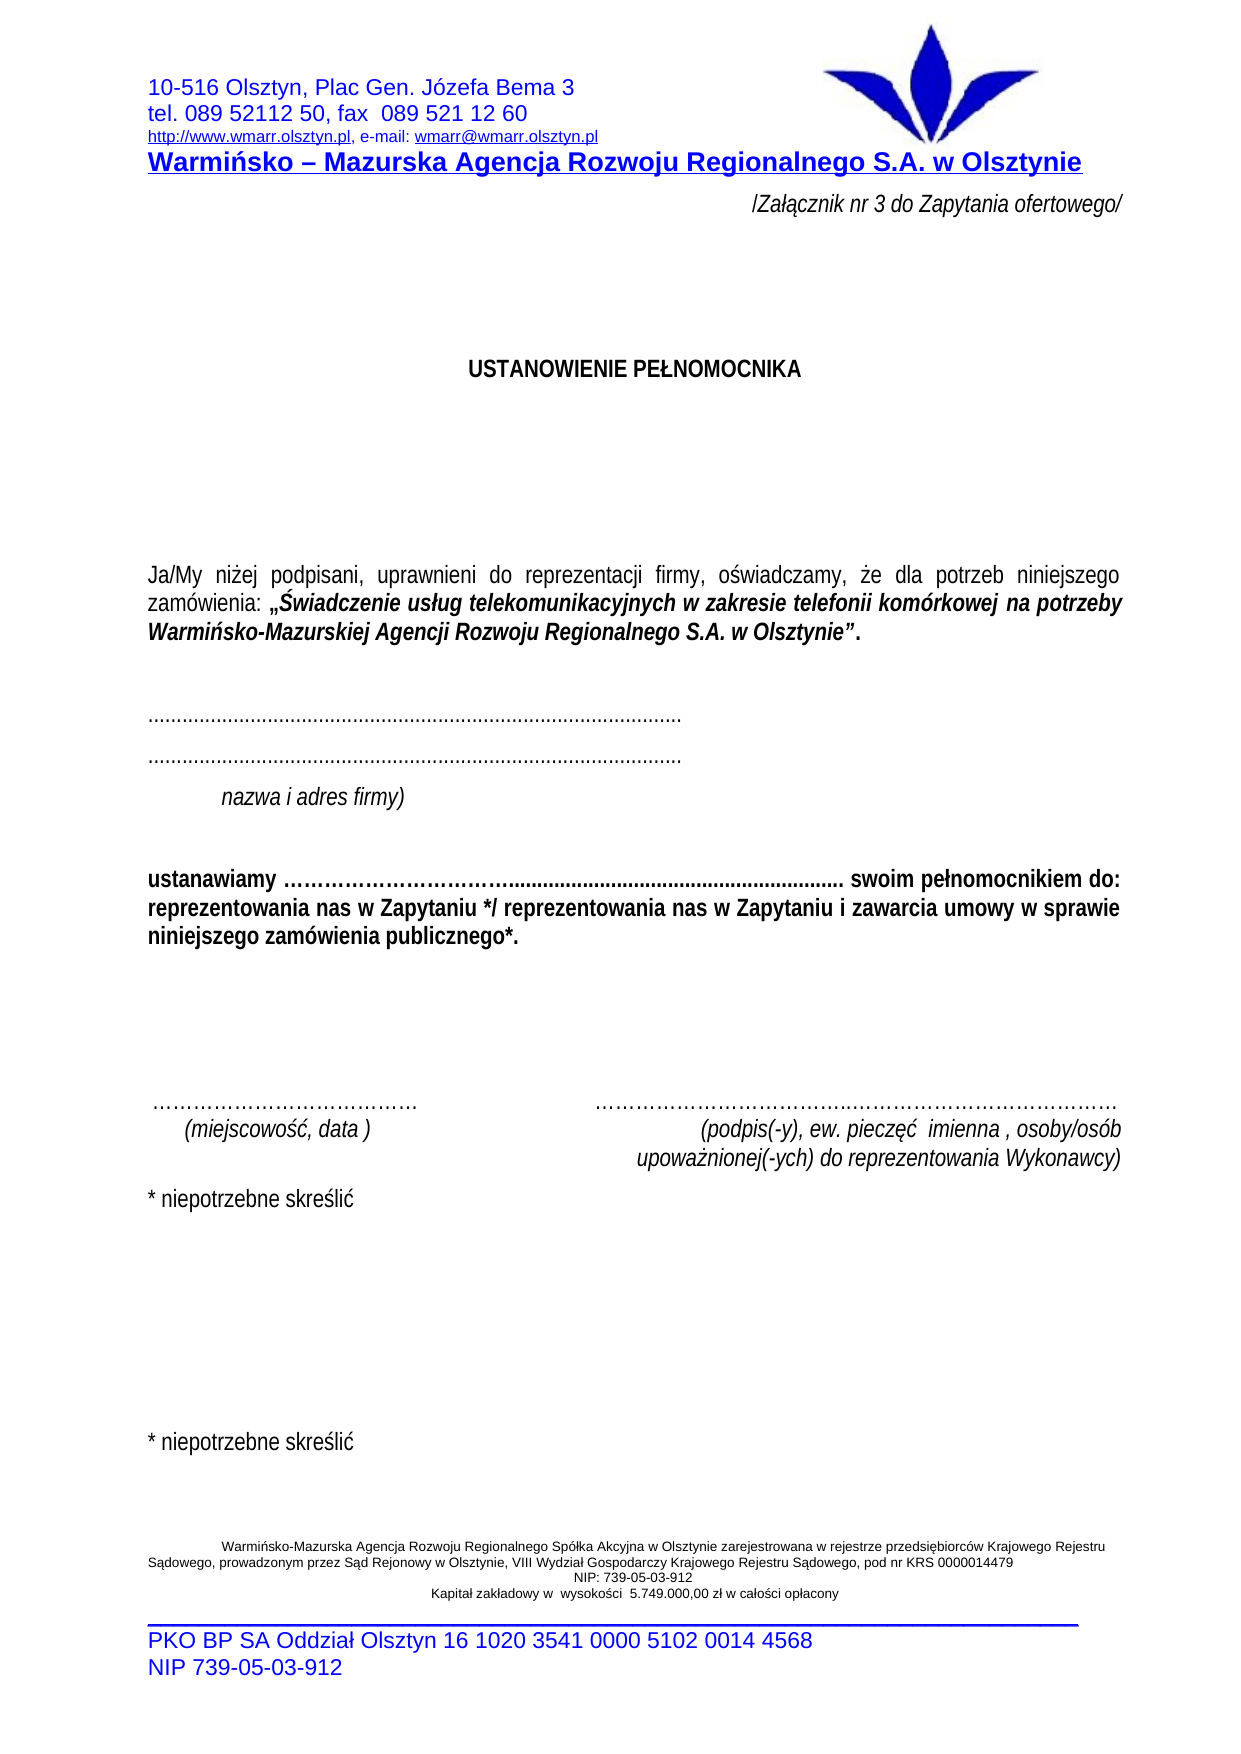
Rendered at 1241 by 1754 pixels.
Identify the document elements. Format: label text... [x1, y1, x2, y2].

text * niepotrzebne skreślić [148, 1427, 1122, 1456]
text /Załącznik nr 3 do Zapytania ofertowego/ [185, 189, 1122, 218]
picture [822, 16, 1048, 163]
text ………………………………… ………………………………..………………………………… [148, 1086, 1122, 1114]
text Ja/My niżej podpisani, uprawnieni do reprezentacji firmy, oświadczamy, że dla potrzeb niniejszego zamówienia: „Świadczenie usług telekomunikacyjnych w zakresie telefonii komórkowej na potrzeby Warmińsko-Mazurskiej Agencji Rozwoju Regionalnego S.A. w Olsztynie”. [148, 560, 1122, 646]
text .............................................................................................. [148, 699, 1122, 728]
text nazwa i adres firmy) [148, 782, 1122, 810]
text ustanawiamy ……………………………........................................................... swoim pełnomocnikiem do: reprezentowania nas w Zapytaniu */ reprezentowania nas w Zapytaniu i zawarcia umowy w sprawie niniejszego zamówienia publicznego*. [148, 864, 1122, 950]
text * niepotrzebne skreślić [148, 1184, 1122, 1213]
text (miejscowość, data ) (podpis(-y), ew. pieczęć imienna , osoby/osób [148, 1114, 1122, 1143]
text upoważnionej(-ych) do reprezentowania Wykonawcy) [148, 1143, 1122, 1172]
text USTANOWIENIE PEŁNOMOCNIKA [148, 354, 1122, 383]
picture [966, 155, 977, 163]
text .............................................................................................. [148, 740, 1122, 769]
